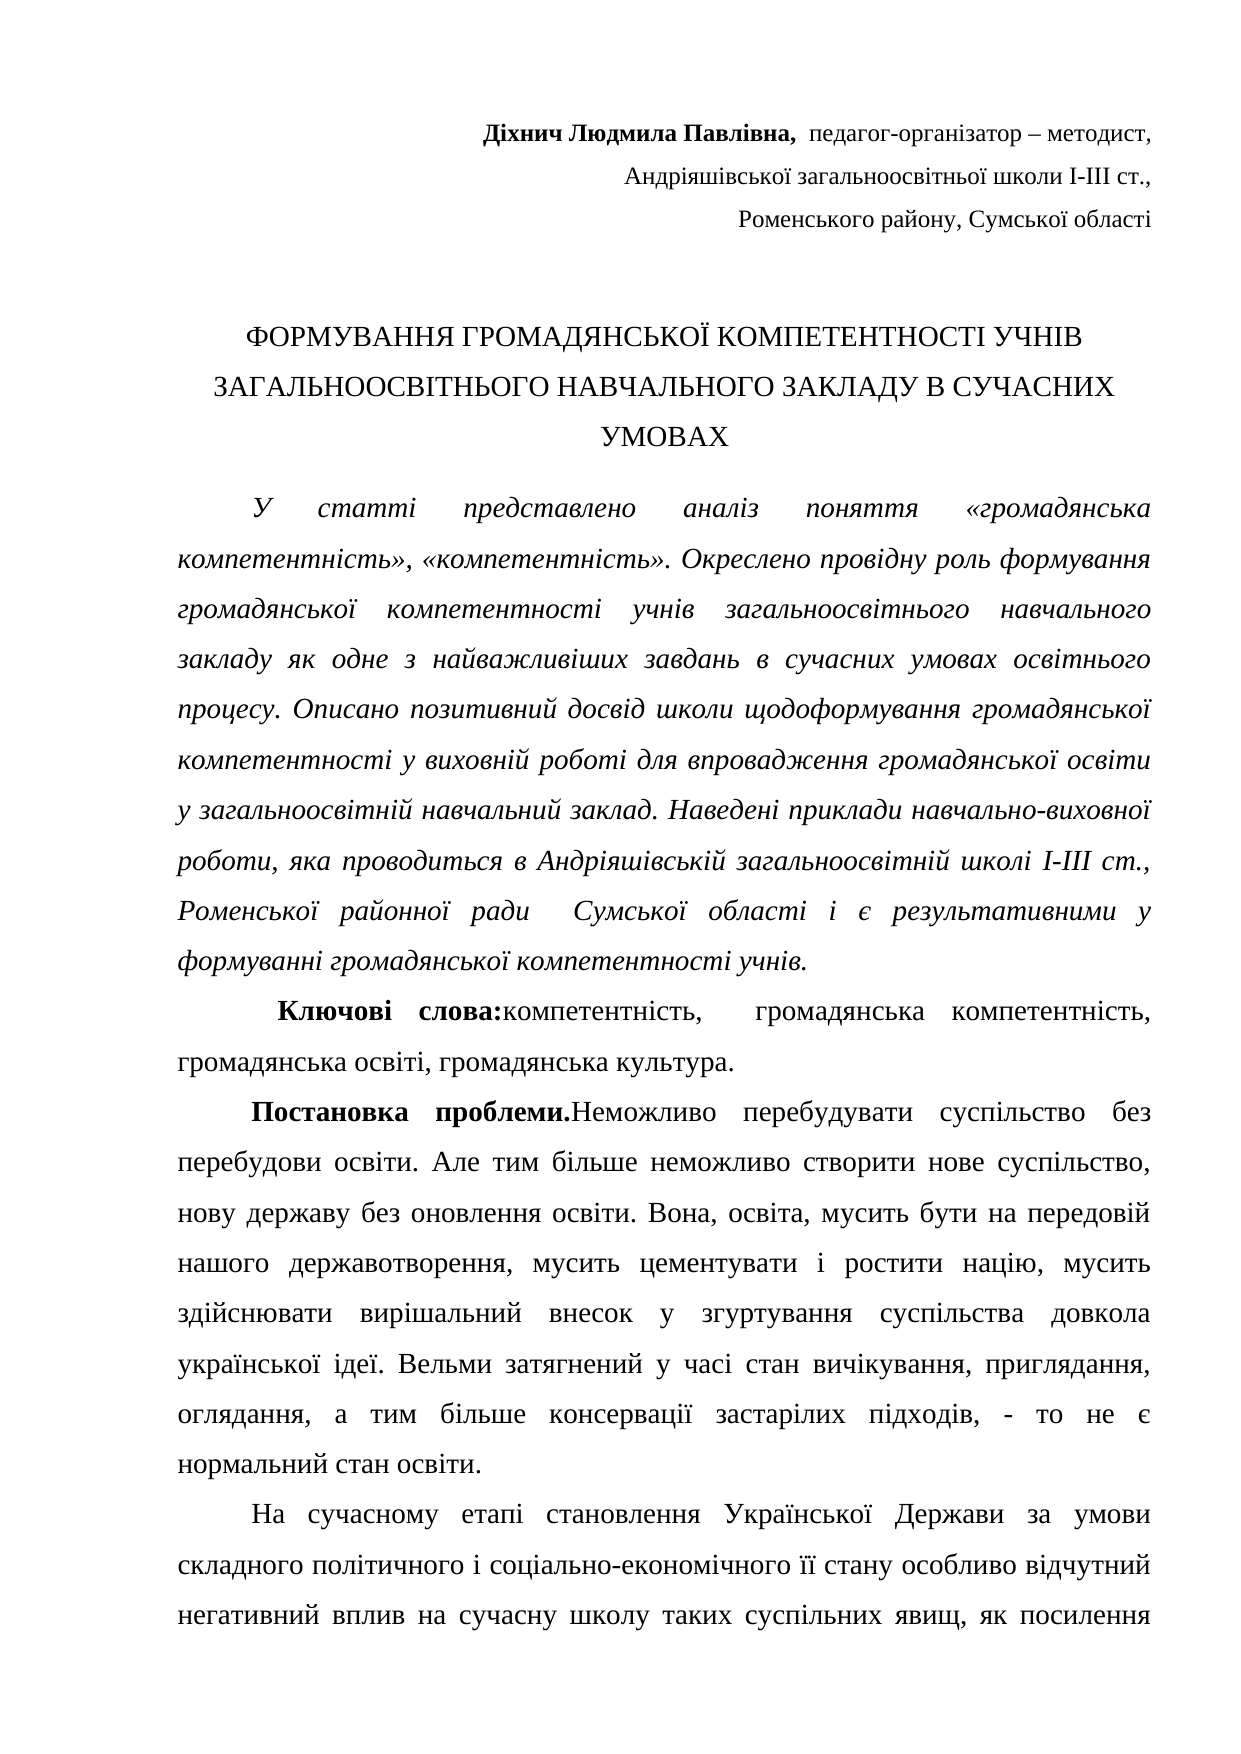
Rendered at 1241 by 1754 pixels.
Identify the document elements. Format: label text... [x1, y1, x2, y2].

text Ключові слова:компетентність, громадянська компетентність, громадянська освіті, громадянська культура. [177, 993, 1152, 1077]
text Постановка проблеми.Неможливо перебудувати суспільство без перебудови освіти. Але тим більше неможливо створити нове суспільство, нову державу без оновлення освіти. Вона, освіта, мусить бути на передовій нашого державотворення, мусить цементувати і ростити націю, мусить здійснювати вирішальний внесок у згуртування суспільства довкола української ідеї. Вельми затягнений у часі стан вичікування, приглядання, оглядання, а тим більше консервації застарілих підходів, - то не є нормальний стан освіти. [177, 1094, 1152, 1480]
text ФОРМУВАННЯ ГРОМАДЯНСЬКОЇ КОМПЕТЕНТНОСТІ УЧНІВ ЗАГАЛЬНООСВІТНЬОГО НАВЧАЛЬНОГО ЗАКЛАДУ В СУЧАСНИХ УМОВАХ [177, 319, 1152, 453]
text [177, 1497, 1152, 1631]
text Діхнич Людмила Павлівна, педагог-організатор – методист, [177, 118, 1152, 147]
text Роменського району, Сумської області [177, 204, 1152, 233]
text Андріяшівської загальноосвітньої школи І-ІІІ ст., [177, 161, 1152, 190]
text У статті представлено аналіз поняття «громадянська компетентність», «компетентність». Окреслено провідну роль формування громадянської компетентності учнів загальноосвітнього навчального закладу як одне з найважливіших завдань в сучасних умовах освітнього процесу. Описано позитивний досвід школи щодоформування громадянської компетентності у виховній роботі для впровадження громадянської освіти у загальноосвітній навчальний заклад. Наведені приклади навчально-виховної роботи, яка проводиться в Андріяшівській загальноосвітній школі І-ІІІ ст., Роменської районної ради Сумської області і є результативними у формуванні громадянської компетентності учнів. [177, 490, 1152, 977]
